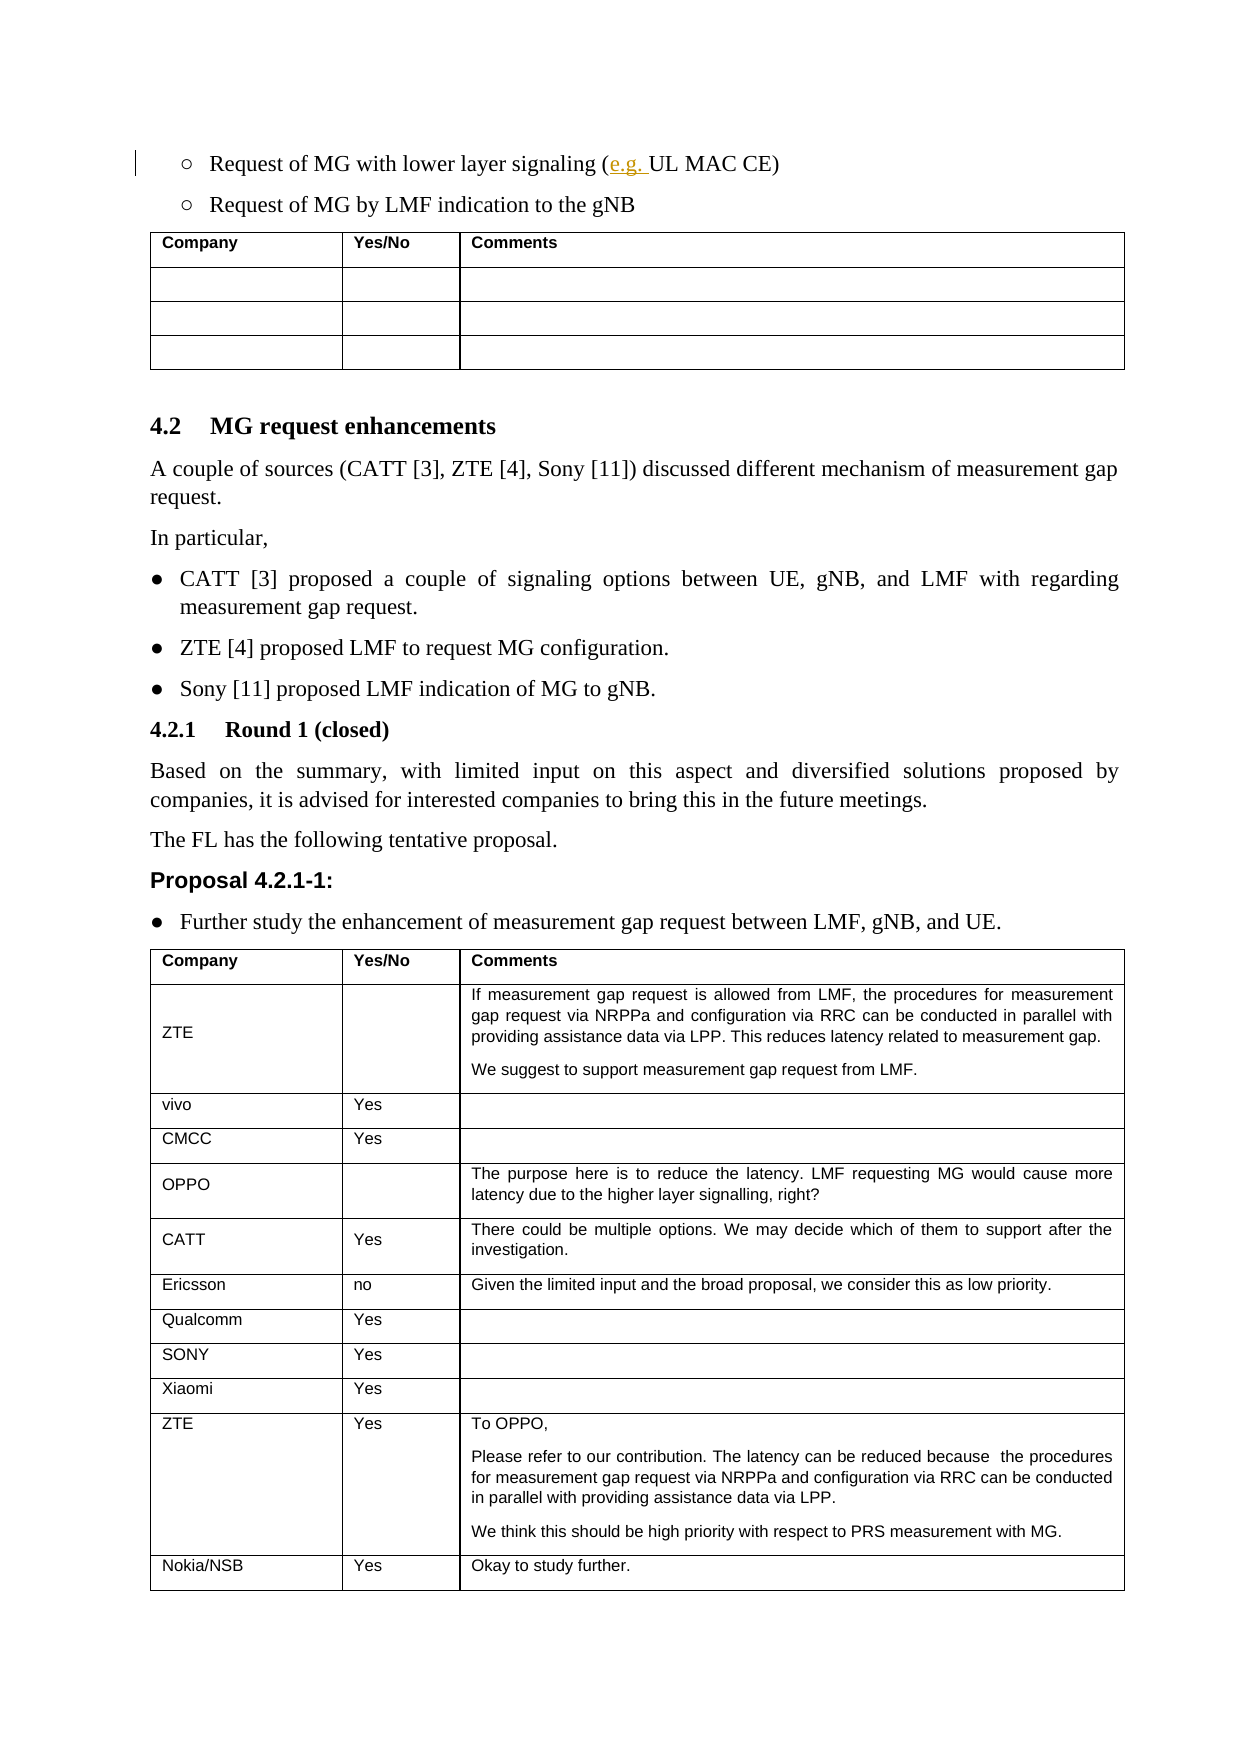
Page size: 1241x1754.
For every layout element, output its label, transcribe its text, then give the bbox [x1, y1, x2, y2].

table_header Yes/No [343, 950, 459, 984]
table_cell There could be multiple options. We may decide which of them to support after the investigation. [461, 1219, 1124, 1274]
text The FL has the following tentative proposal. [150, 827, 1120, 853]
table_cell [461, 268, 1124, 301]
table_cell ZTE [151, 1414, 342, 1555]
table_cell [343, 1164, 459, 1218]
table_cell SONY [151, 1344, 342, 1378]
table_cell To OPPO, Please refer to our contribution. The latency can be reduced because the procedures for measurement gap request via NRPPa and configuration via RRC can be conducted in parallel with providing assistance data via LPP. We think this should be high priority with respect to PRS measurement with MG. [461, 1414, 1124, 1555]
table_cell Given the limited input and the broad proposal, we consider this as low priority. [461, 1275, 1124, 1308]
table_cell CATT [151, 1219, 342, 1274]
text Based on the summary, with limited input on this aspect and diversified solutions proposed by companies, it is advised for interested companies to bring this in the future meetings. [150, 757, 1120, 812]
table_cell Yes [343, 1414, 459, 1555]
table_cell [343, 985, 459, 1093]
table_cell Xiaomi [151, 1379, 342, 1413]
table_cell [343, 302, 459, 335]
table_cell [461, 1379, 1124, 1413]
table_cell Okay to study further. [461, 1556, 1124, 1590]
table_cell Ericsson [151, 1275, 342, 1308]
table_cell no [343, 1275, 459, 1308]
table_cell Yes [343, 1219, 459, 1274]
table_cell [151, 302, 342, 335]
table_cell The purpose here is to reduce the latency. LMF requesting MG would cause more latency due to the higher layer signalling, right? [461, 1164, 1124, 1218]
table_cell [461, 1310, 1124, 1343]
text In particular, [150, 524, 1120, 550]
table_cell Yes [343, 1094, 459, 1128]
table_cell Yes [343, 1344, 459, 1378]
text Proposal 4.2.1-1: [150, 867, 1120, 894]
subtitle MG request enhancements [150, 411, 1120, 440]
table_cell OPPO [151, 1164, 342, 1218]
subtitle Round 1 (closed) [150, 716, 1120, 743]
text A couple of sources (CATT [3], ZTE [4], Sony [11]) discussed different mechanism of measurement gap request. [150, 455, 1120, 509]
table_header Company [151, 233, 342, 267]
table_cell ZTE [151, 985, 342, 1093]
list Sony [11] proposed LMF indication of MG to gNB. [150, 675, 1120, 702]
table_cell Nokia/NSB [151, 1556, 342, 1590]
table_cell vivo [151, 1094, 342, 1128]
table_cell Yes [343, 1556, 459, 1590]
table_cell [461, 1344, 1124, 1378]
table_cell Yes [343, 1129, 459, 1163]
table_cell [343, 336, 459, 369]
table_cell [151, 336, 342, 369]
table_cell Yes [343, 1379, 459, 1413]
table_header Comments [461, 950, 1124, 984]
table_cell [461, 336, 1124, 369]
table_header Comments [461, 233, 1124, 267]
table_cell Yes [343, 1310, 459, 1343]
table_cell [461, 302, 1124, 335]
list Request of MG with lower layer signaling (UL MAC CE) [179, 150, 1120, 176]
table_cell [461, 1129, 1124, 1163]
table_cell [343, 268, 459, 301]
list Request of MG by LMF indication to the gNB [179, 191, 1120, 217]
table_cell [461, 1094, 1124, 1128]
text Further study the enhancement of measurement gap request between LMF, gNB, and UE. [150, 908, 1120, 935]
table_cell If measurement gap request is allowed from LMF, the procedures for measurement gap request via NRPPa and configuration via RRC can be conducted in parallel with providing assistance data via LPP. This reduces latency related to measurement gap. We suggest to support measurement gap request from LMF. [461, 985, 1124, 1093]
list ZTE [4] proposed LMF to request MG configuration. [150, 634, 1120, 661]
table_cell [151, 268, 342, 301]
table_header Company [151, 950, 342, 984]
table_header Yes/No [343, 233, 459, 267]
list CATT [3] proposed a couple of signaling options between UE, gNB, and LMF with regarding measurement gap request. [150, 565, 1120, 620]
table_cell CMCC [151, 1129, 342, 1163]
table_cell Qualcomm [151, 1310, 342, 1343]
